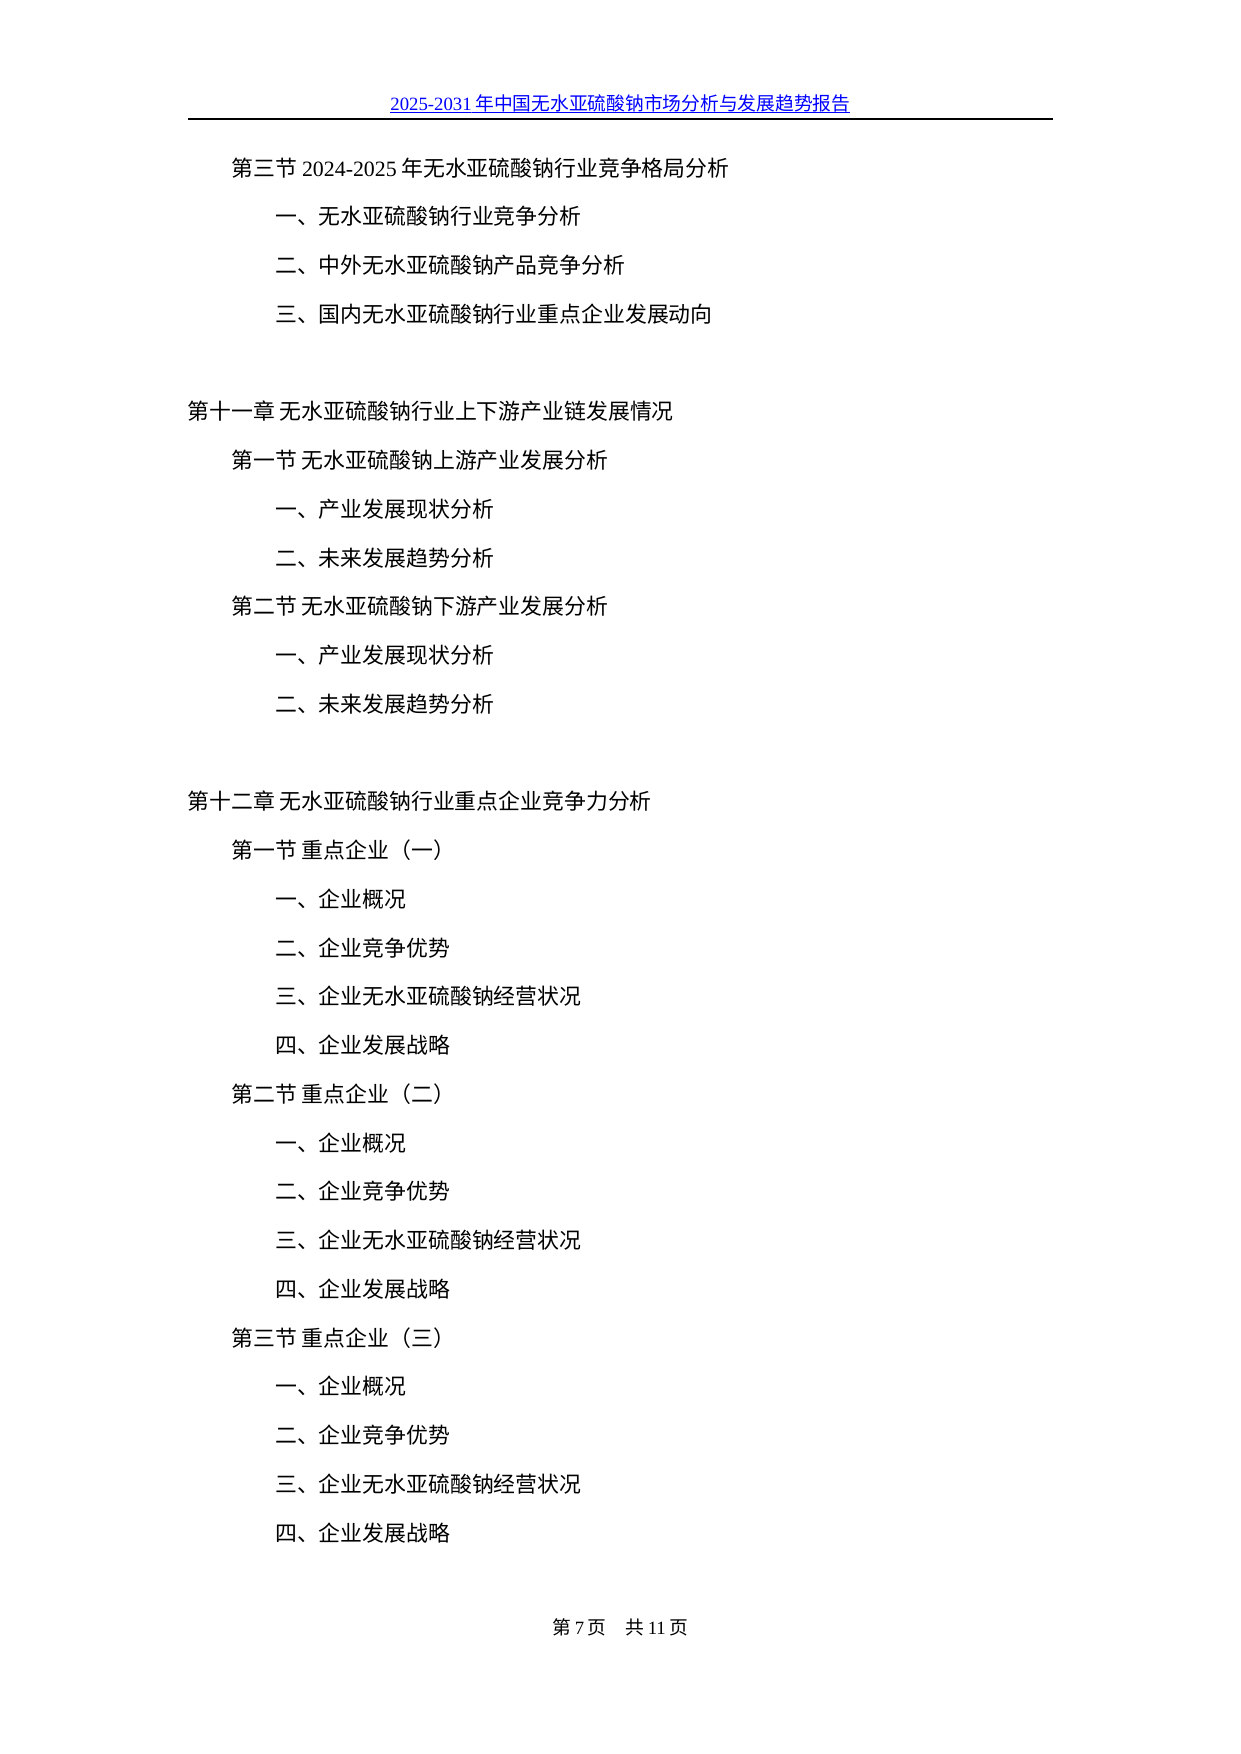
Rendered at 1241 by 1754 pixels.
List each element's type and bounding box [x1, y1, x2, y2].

text [187, 150, 1053, 1548]
